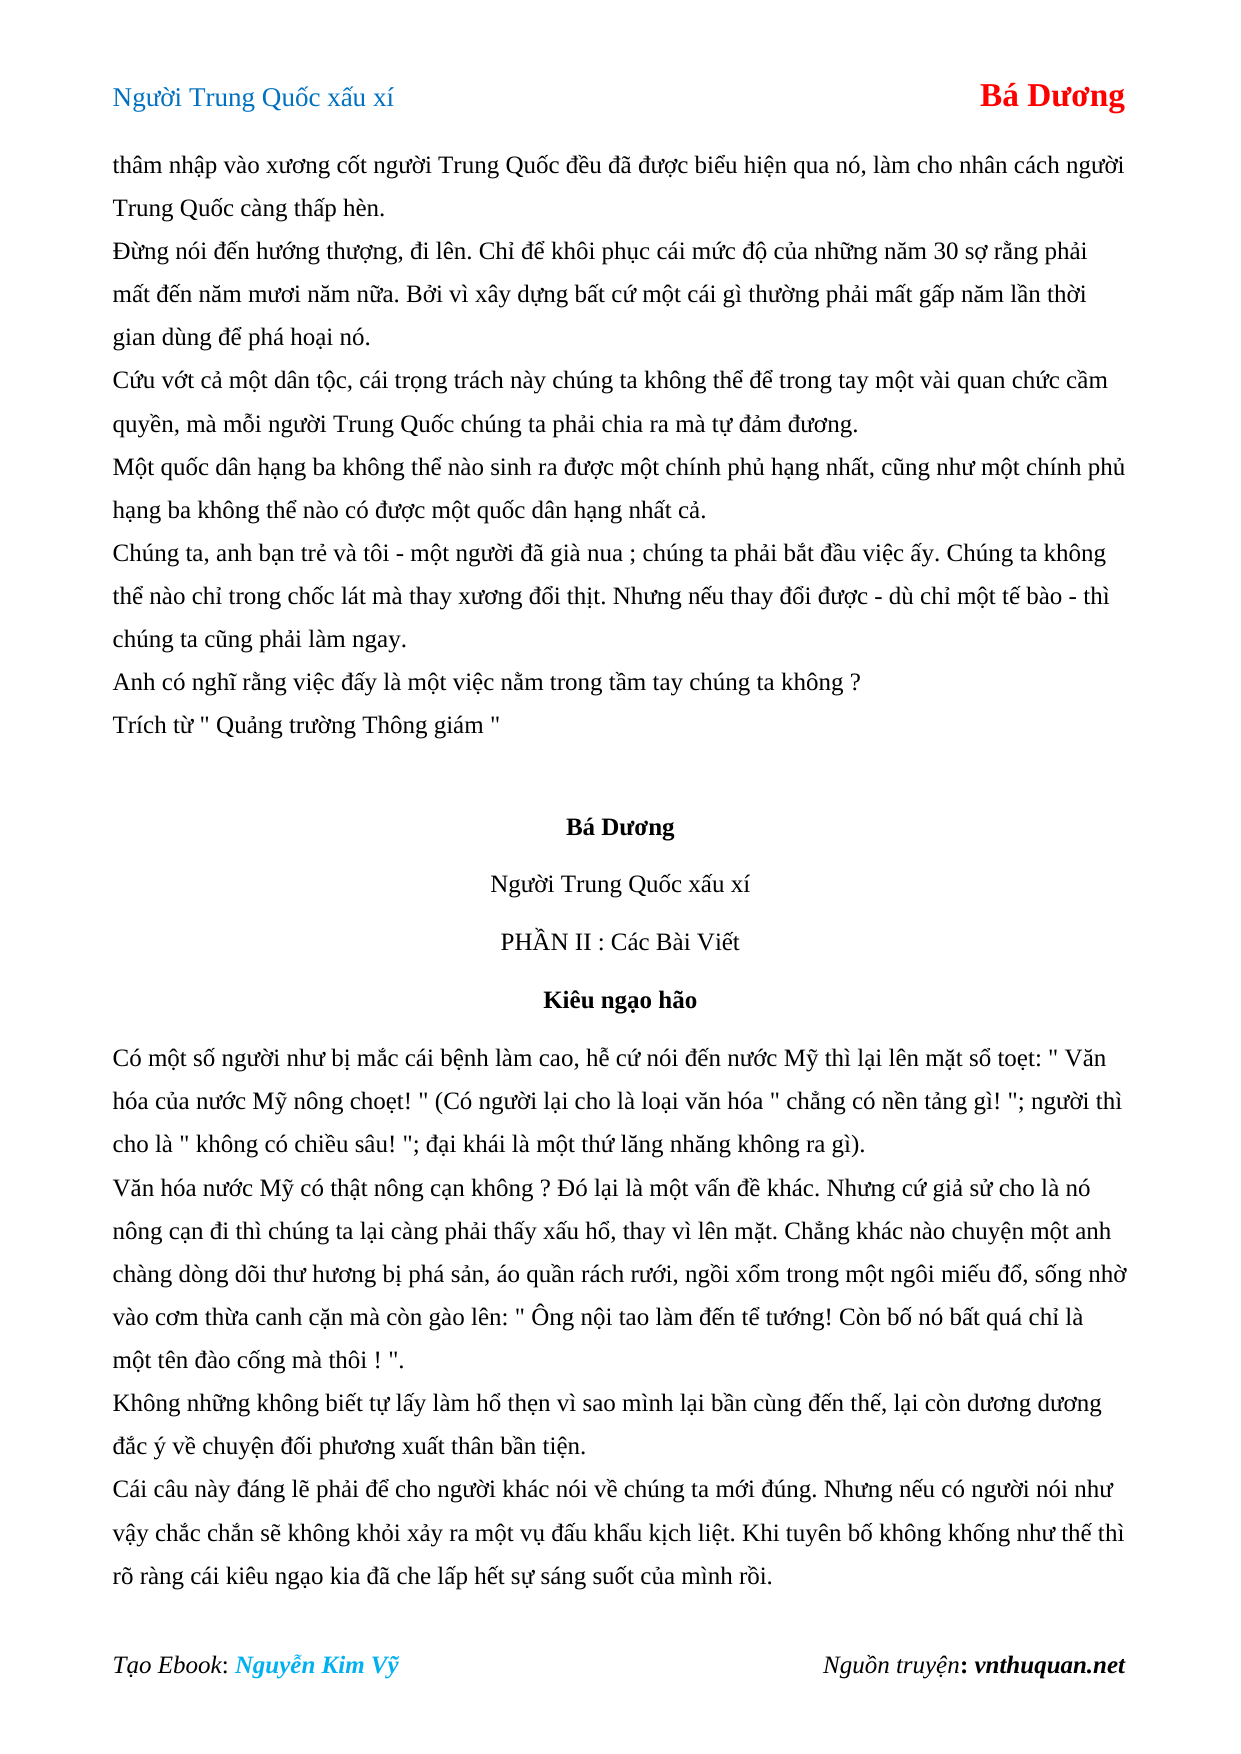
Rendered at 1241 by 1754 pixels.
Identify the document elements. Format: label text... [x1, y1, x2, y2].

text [112, 150, 1128, 739]
text Bá Dương [112, 812, 1128, 840]
text Người Trung Quốc xấu xí [112, 869, 1128, 898]
text PHẦN II : Các Bài Viết [112, 927, 1128, 956]
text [112, 1043, 1128, 1589]
text Kiêu ngạo hão [112, 985, 1128, 1014]
